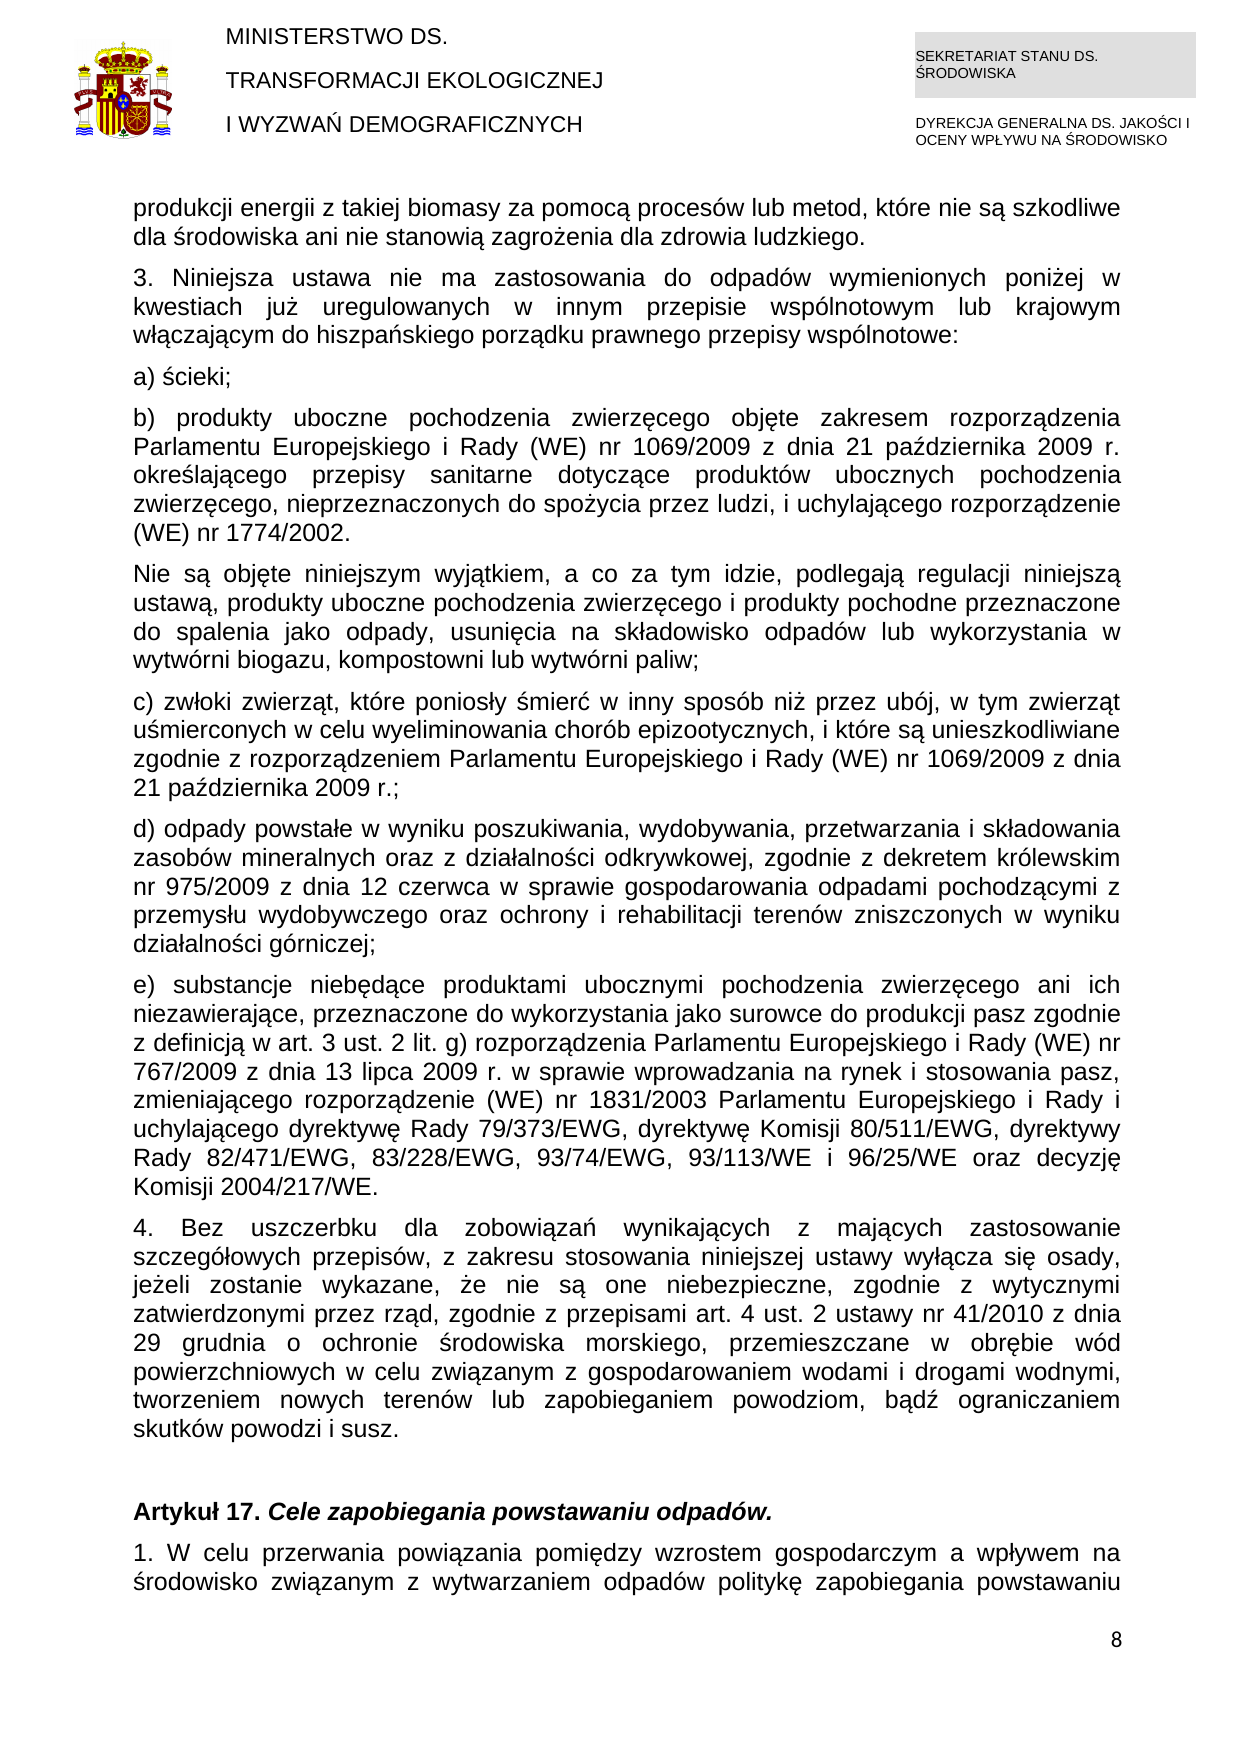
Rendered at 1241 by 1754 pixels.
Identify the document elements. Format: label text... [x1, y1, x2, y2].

text b) produkty uboczne pochodzenia zwierzęcego objęte zakresem rozporządzenia Parlamentu Europejskiego i Rady (WE) nr 1069/2009 z dnia 21 października 2009 r. określającego przepisy sanitarne dotyczące produktów ubocznych pochodzenia zwierzęcego, nieprzeznaczonych do spożycia przez ludzi, i uchylającego rozporządzenie (WE) nr 1774/2002. [133, 403, 1122, 547]
text Nie są objęte niniejszym wyjątkiem, a co za tym idzie, podlegają regulacji niniejszą ustawą, produkty uboczne pochodzenia zwierzęcego i produkty pochodne przeznaczone do spalenia jako odpady, usunięcia na składowisko odpadów lub wykorzystania w wytwórni biogazu, kompostowni lub wytwórni paliw; [133, 559, 1122, 674]
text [133, 193, 1122, 250]
text a) ścieki; [133, 362, 1122, 390]
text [133, 1538, 1122, 1595]
text d) odpady powstałe w wyniku poszukiwania, wydobywania, przetwarzania i składowania zasobów mineralnych oraz z działalności odkrywkowej, zgodnie z dekretem królewskim nr 975/2009 z dnia 12 czerwca w sprawie gospodarowania odpadami pochodzącymi z przemysłu wydobywczego oraz ochrony i rehabilitacji terenów zniszczonych w wyniku działalności górniczej; [133, 814, 1122, 958]
text e) substancje niebędące produktami ubocznymi pochodzenia zwierzęcego ani ich niezawierające, przeznaczone do wykorzystania jako surowce do produkcji pasz zgodnie z definicją w art. 3 ust. 2 lit. g) rozporządzenia Parlamentu Europejskiego i Rady (WE) nr 767/2009 z dnia 13 lipca 2009 r. w sprawie wprowadzania na rynek i stosowania pasz, zmieniającego rozporządzenie (WE) nr 1831/2003 Parlamentu Europejskiego i Rady i uchylającego dyrektywę Rady 79/373/EWG, dyrektywę Komisji 80/511/EWG, dyrektywy Rady 82/471/EWG, 83/228/EWG, 93/74/EWG, 93/113/WE i 96/25/WE oraz decyzję Komisji 2004/217/WE. [133, 970, 1122, 1200]
text c) zwłoki zwierząt, które poniosły śmierć w inny sposób niż przez ubój, w tym zwierząt uśmierconych w celu wyeliminowania chorób epizootycznych, i które są unieszkodliwiane zgodnie z rozporządzeniem Parlamentu Europejskiego i Rady (WE) nr 1069/2009 z dnia 21 października 2009 r.; [133, 687, 1122, 802]
text 4. Bez uszczerbku dla zobowiązań wynikających z mających zastosowanie szczegółowych przepisów, z zakresu stosowania niniejszej ustawy wyłącza się osady, jeżeli zostanie wykazane, że nie są one niebezpieczne, zgodnie z wytycznymi zatwierdzonymi przez rząd, zgodnie z przepisami art. 4 ust. 2 ustawy nr 41/2010 z dnia 29 grudnia o ochronie środowiska morskiego, przemieszczane w obrębie wód powierzchniowych w celu związanym z gospodarowaniem wodami i drogami wodnymi, tworzeniem nowych terenów lub zapobieganiem powodziom, bądź ograniczaniem skutków powodzi i susz. [133, 1213, 1122, 1443]
text Artykuł 17. Cele zapobiegania powstawaniu odpadów. [133, 1497, 1122, 1525]
text 3. Niniejsza ustawa nie ma zastosowania do odpadów wymienionych poniżej w kwestiach już uregulowanych w innym przepisie wspólnotowym lub krajowym włączającym do hiszpańskiego porządku prawnego przepisy wspólnotowe: [133, 263, 1122, 349]
